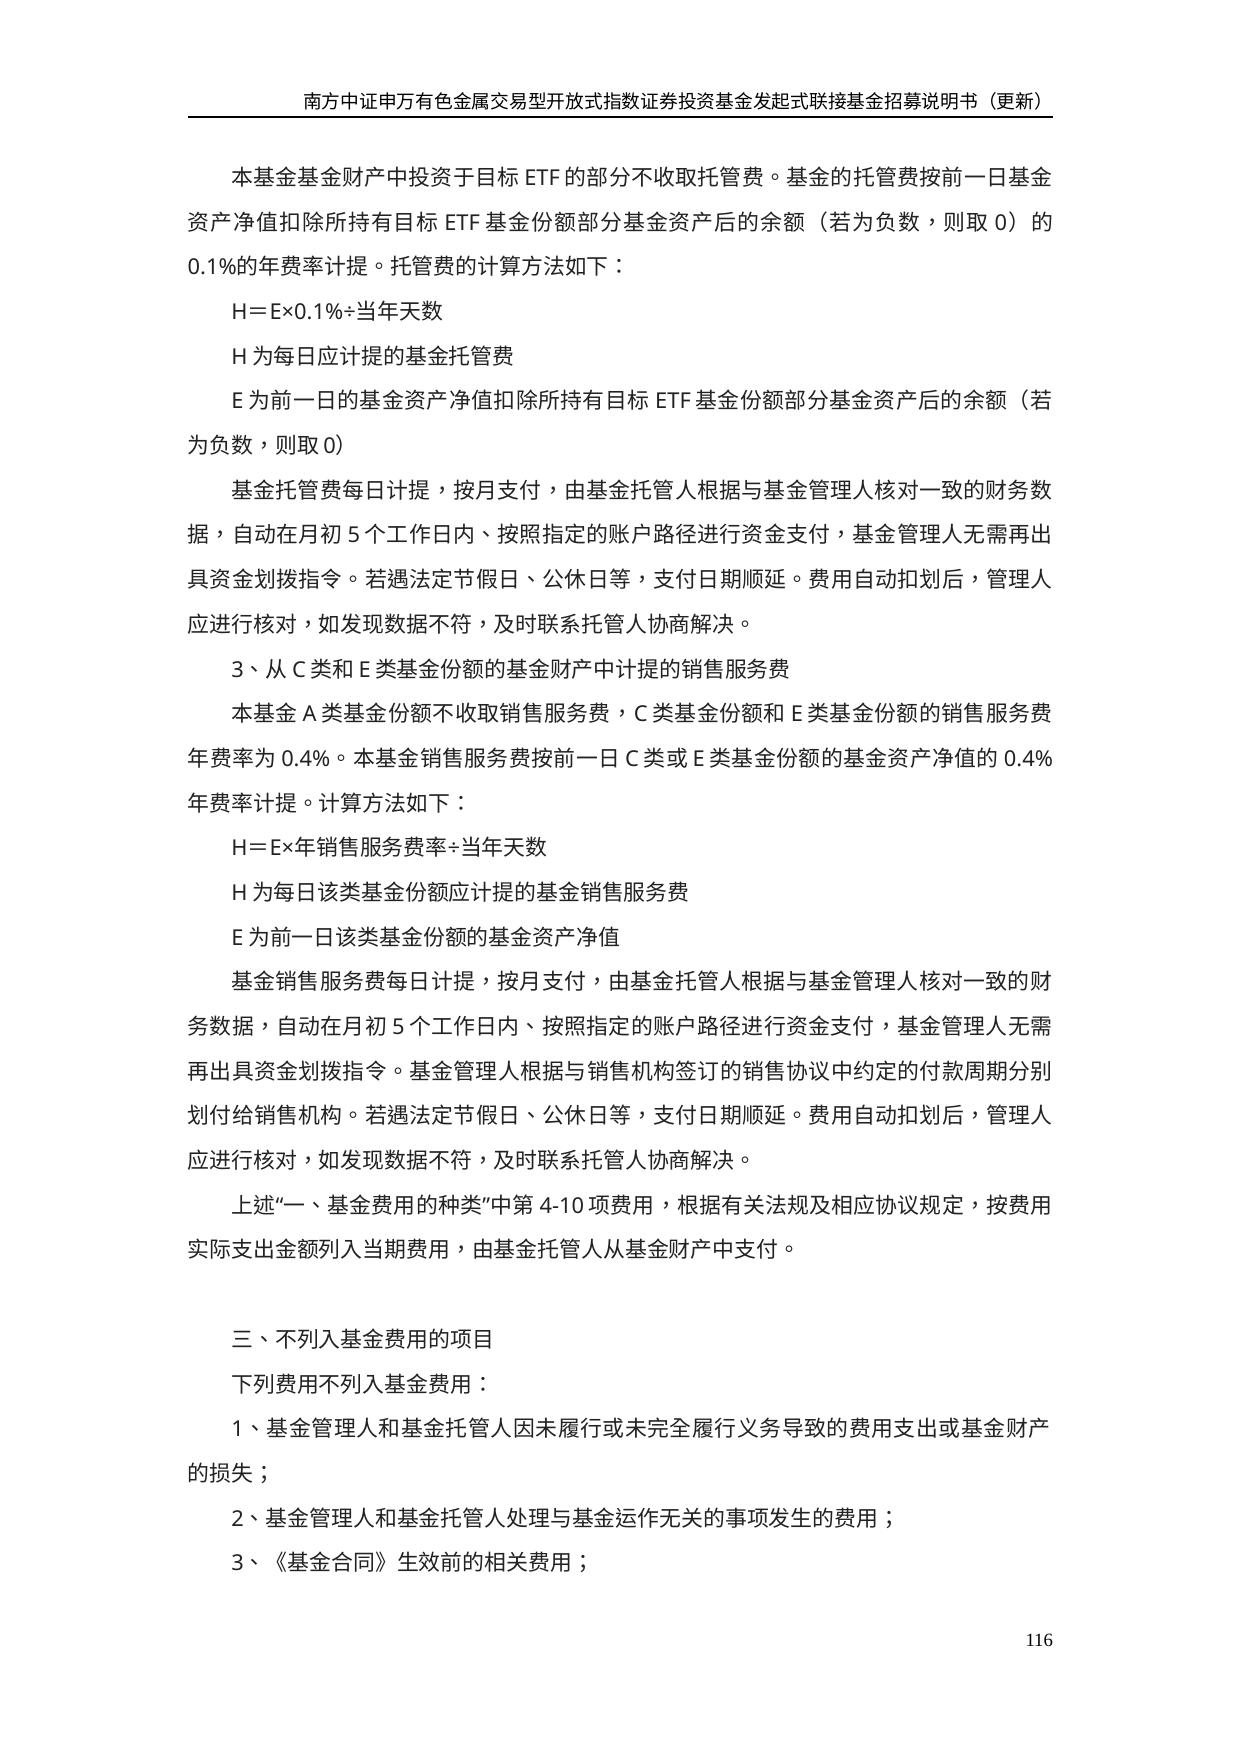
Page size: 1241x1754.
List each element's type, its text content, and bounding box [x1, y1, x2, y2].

text 基金托管费每日计提，按月支付，由基金托管人根据与基金管理人核对一致的财务数据，自动在月初5个工作日内、按照指定的账户路径进行资金支付，基金管理人无需再出具资金划拨指令。若遇法定节假日、公休日等，支付日期顺延。费用自动扣划后，管理人应进行核对，如发现数据不符，及时联系托管人协商解决。 [187, 475, 1053, 639]
text 下列费用不列入基金费用： [187, 1368, 1053, 1398]
text H＝E×0.1%÷当年天数 [187, 296, 1053, 326]
text H为每日该类基金份额应计提的基金销售服务费 [187, 877, 1053, 907]
text 1、基金管理人和基金托管人因未履行或未完全履行义务导致的费用支出或基金财产的损失； [187, 1413, 1053, 1488]
text 上述“一、基金费用的种类”中第4-10项费用，根据有关法规及相应协议规定，按费用实际支出金额列入当期费用，由基金托管人从基金财产中支付。 [187, 1190, 1053, 1264]
text 本基金A类基金份额不收取销售服务费，C类基金份额和E类基金份额的销售服务费年费率为0.4%。本基金销售服务费按前一日C类或E类基金份额的基金资产净值的0.4%年费率计提。计算方法如下： [187, 698, 1053, 817]
text 2、基金管理人和基金托管人处理与基金运作无关的事项发生的费用； [187, 1503, 1053, 1532]
text 基金销售服务费每日计提，按月支付，由基金托管人根据与基金管理人核对一致的财务数据，自动在月初5个工作日内、按照指定的账户路径进行资金支付，基金管理人无需再出具资金划拨指令。基金管理人根据与销售机构签订的销售协议中约定的付款周期分别划付给销售机构。若遇法定节假日、公休日等，支付日期顺延。费用自动扣划后，管理人应进行核对，如发现数据不符，及时联系托管人协商解决。 [187, 966, 1053, 1175]
text 本基金基金财产中投资于目标ETF的部分不收取托管费。基金的托管费按前一日基金资产净值扣除所持有目标ETF基金份额部分基金资产后的余额（若为负数，则取0）的0.1%的年费率计提。托管费的计算方法如下： [187, 162, 1053, 281]
text H＝E×年销售服务费率÷当年天数 [187, 832, 1053, 862]
text 三、不列入基金费用的项目 [187, 1324, 1053, 1354]
text 3、《基金合同》生效前的相关费用； [187, 1547, 1053, 1577]
text 3、从C类和E类基金份额的基金财产中计提的销售服务费 [187, 653, 1053, 683]
text H为每日应计提的基金托管费 [187, 341, 1053, 371]
text E为前一日的基金资产净值扣除所持有目标ETF基金份额部分基金资产后的余额（若为负数，则取0） [187, 385, 1053, 460]
text E为前一日该类基金份额的基金资产净值 [187, 922, 1053, 951]
